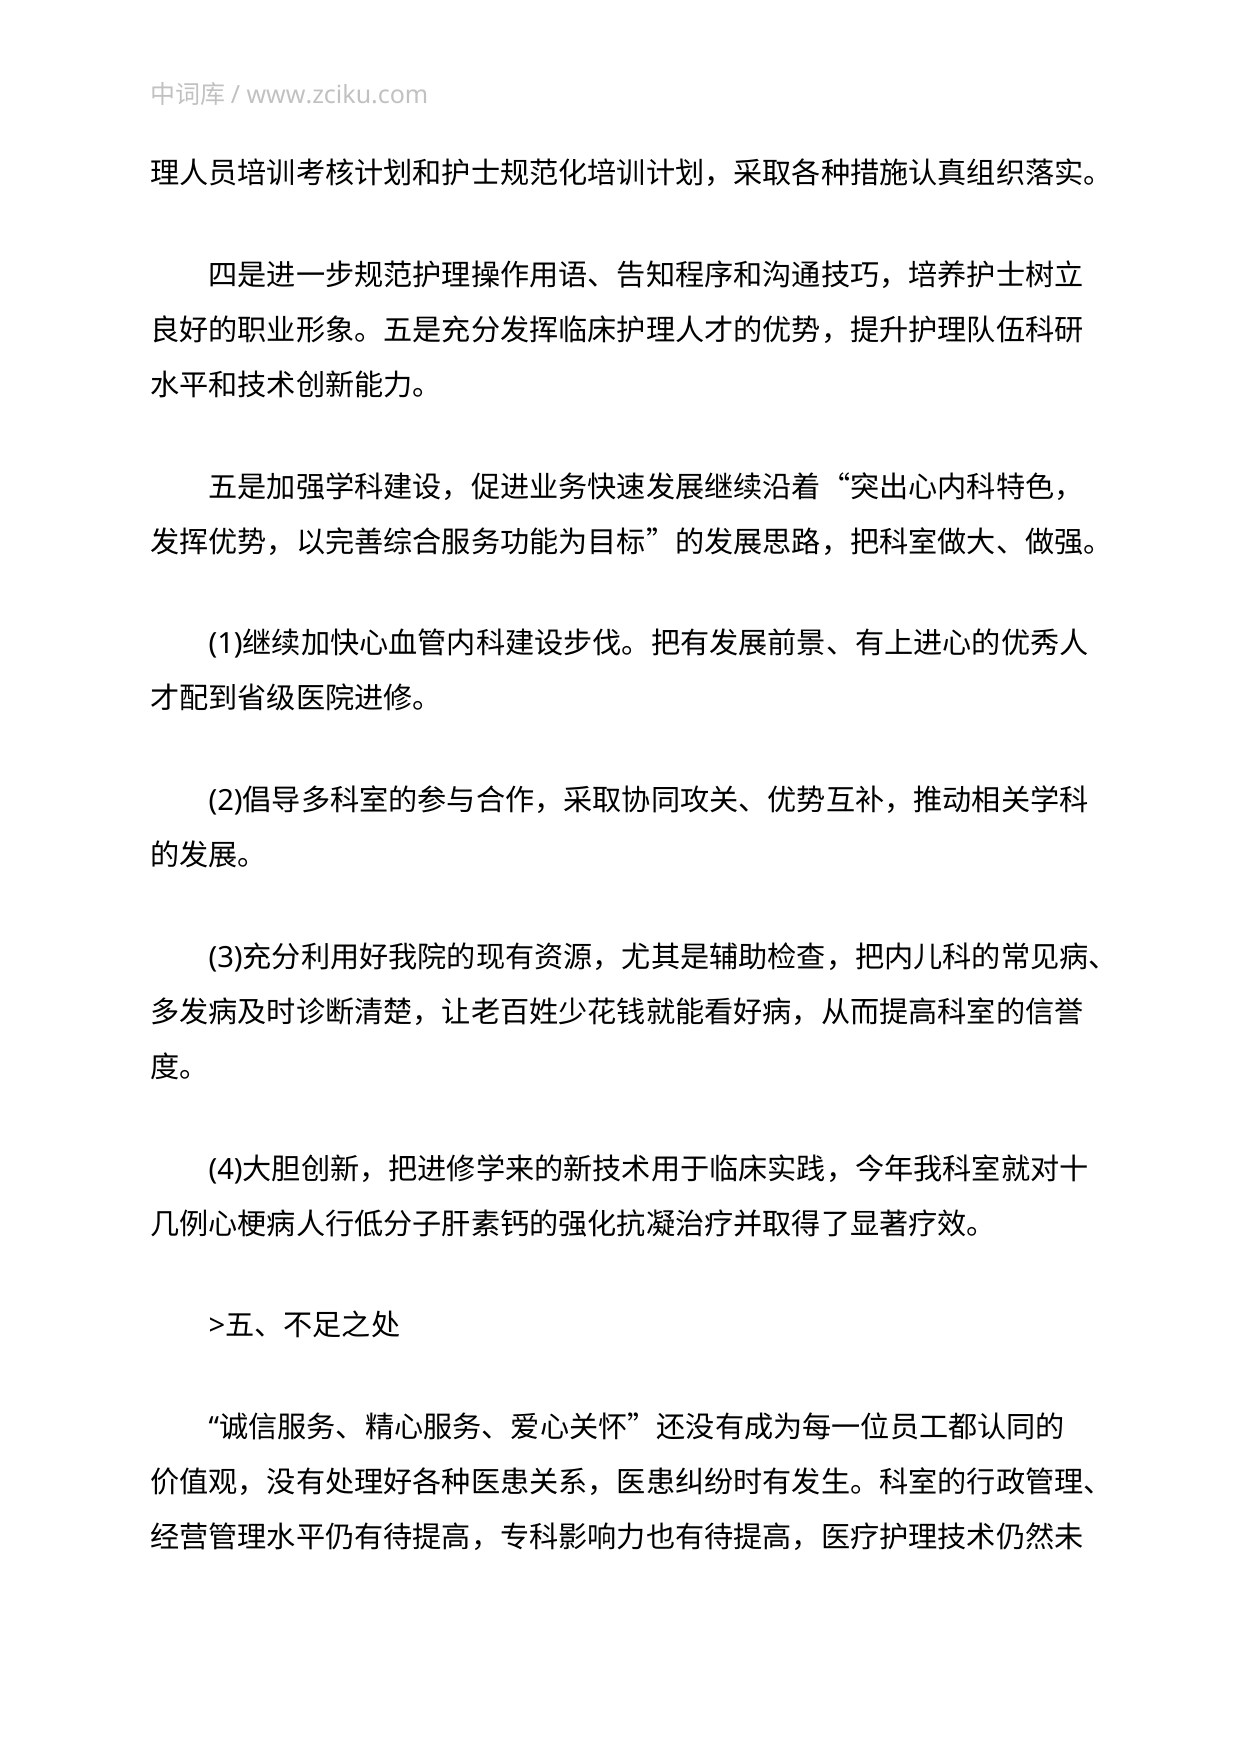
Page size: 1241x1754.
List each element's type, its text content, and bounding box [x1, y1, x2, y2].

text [150, 150, 1090, 192]
text (2)倡导多科室的参与合作，采取协同攻关、优势互补，推动相关学科的发展。 [150, 777, 1090, 874]
text 四是进一步规范护理操作用语、告知程序和沟通技巧，培养护士树立良好的职业形象。五是充分发挥临床护理人才的优势，提升护理队伍科研水平和技术创新能力。 [150, 252, 1090, 404]
text 五是加强学科建设，促进业务快速发展继续沿着“突出心内科特色，发挥优势，以完善综合服务功能为目标”的发展思路，把科室做大、做强。 [150, 463, 1090, 561]
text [150, 1404, 1090, 1556]
text >五、不足之处 [150, 1302, 1090, 1344]
text (1)继续加快心血管内科建设步伐。把有发展前景、有上进心的优秀人才配到省级医院进修。 [150, 620, 1090, 717]
text (3)充分利用好我院的现有资源，尤其是辅助检查，把内儿科的常见病、多发病及时诊断清楚，让老百姓少花钱就能看好病，从而提高科室的信誉度。 [150, 933, 1090, 1086]
text (4)大胆创新，把进修学来的新技术用于临床实践，今年我科室就对十几例心梗病人行低分子肝素钙的强化抗凝治疗并取得了显著疗效。 [150, 1145, 1090, 1242]
